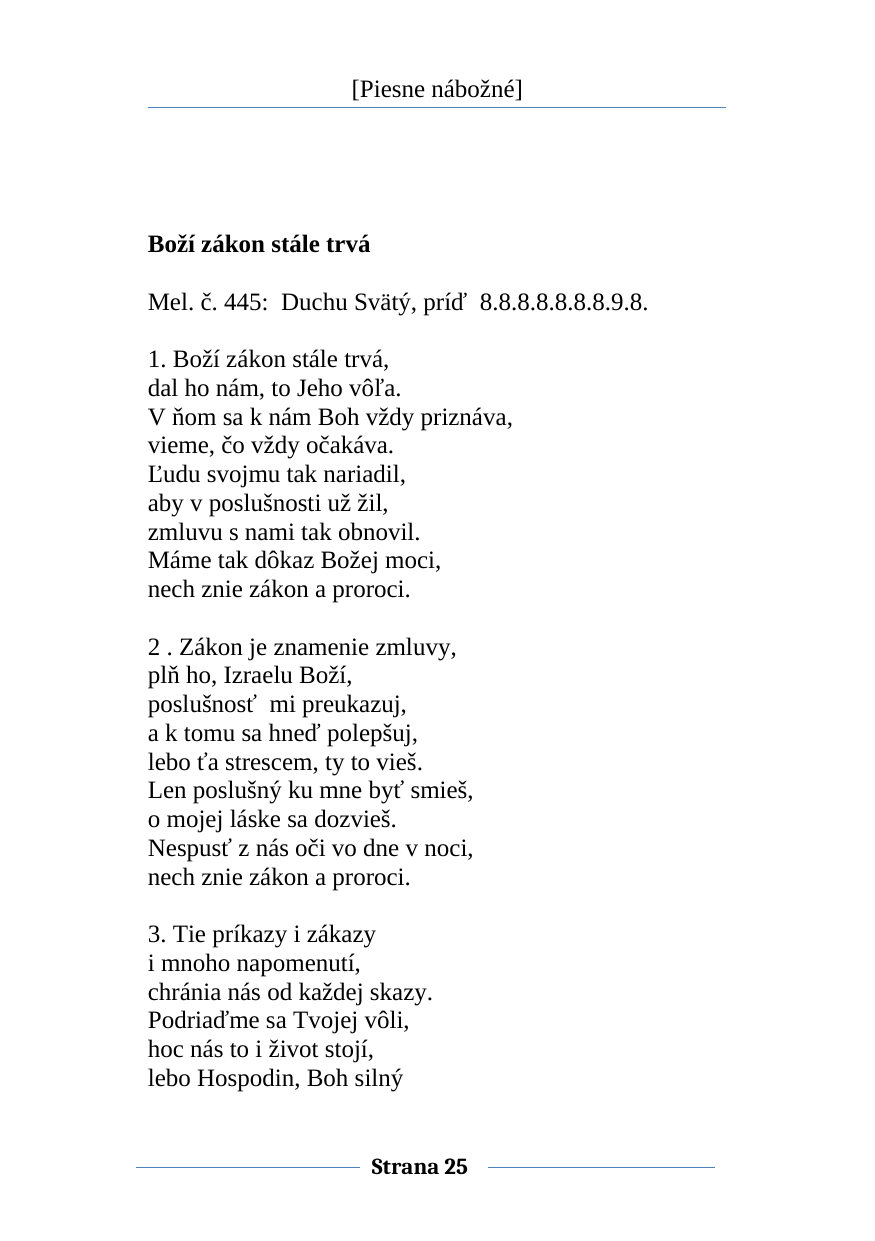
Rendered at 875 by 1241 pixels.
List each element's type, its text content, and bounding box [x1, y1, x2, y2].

text vieme, čo vždy očakáva. [148, 430, 726, 459]
text chránia nás od každej skazy. [148, 977, 726, 1005]
text Podriaďme sa Tvojej vôli, [148, 1005, 726, 1034]
text Ľudu svojmu tak nariadil, [148, 459, 726, 488]
text poslušnosť mi preukazuj, [148, 689, 726, 718]
text plň ho, Izraelu Boží, [148, 660, 726, 689]
text o mojej láske sa dozvieš. [148, 804, 726, 833]
text 3. Tie príkazy i zákazy [148, 919, 726, 948]
text nech znie zákon a proroci. [148, 574, 726, 603]
text i mnoho napomenutí, [148, 948, 726, 977]
text 2 . Zákon je znamenie zmluvy, [148, 632, 726, 660]
text Nespusť z nás oči vo dne v noci, [148, 833, 726, 862]
text dal ho nám, to Jeho vôľa. [148, 373, 726, 402]
text Boží zákon stále trvá [148, 229, 726, 258]
text 1. Boží zákon stále trvá, [148, 344, 726, 373]
text Mel. č. 445: Duchu Svätý, príď 8.8.8.8.8.8.8.9.8. [148, 287, 726, 315]
text a k tomu sa hneď polepšuj, [148, 718, 726, 747]
text V ňom sa k nám Boh vždy priznáva, [148, 402, 726, 430]
text hoc nás to i život stojí, [148, 1034, 726, 1063]
text nech znie zákon a proroci. [148, 862, 726, 890]
text Máme tak dôkaz Božej moci, [148, 545, 726, 574]
text Len poslušný ku mne byť smieš, [148, 775, 726, 804]
text lebo ťa strescem, ty to vieš. [148, 747, 726, 775]
text zmluvu s nami tak obnovil. [148, 517, 726, 545]
text lebo Hospodin, Boh silný [148, 1063, 726, 1092]
text aby v poslušnosti už žil, [148, 488, 726, 517]
